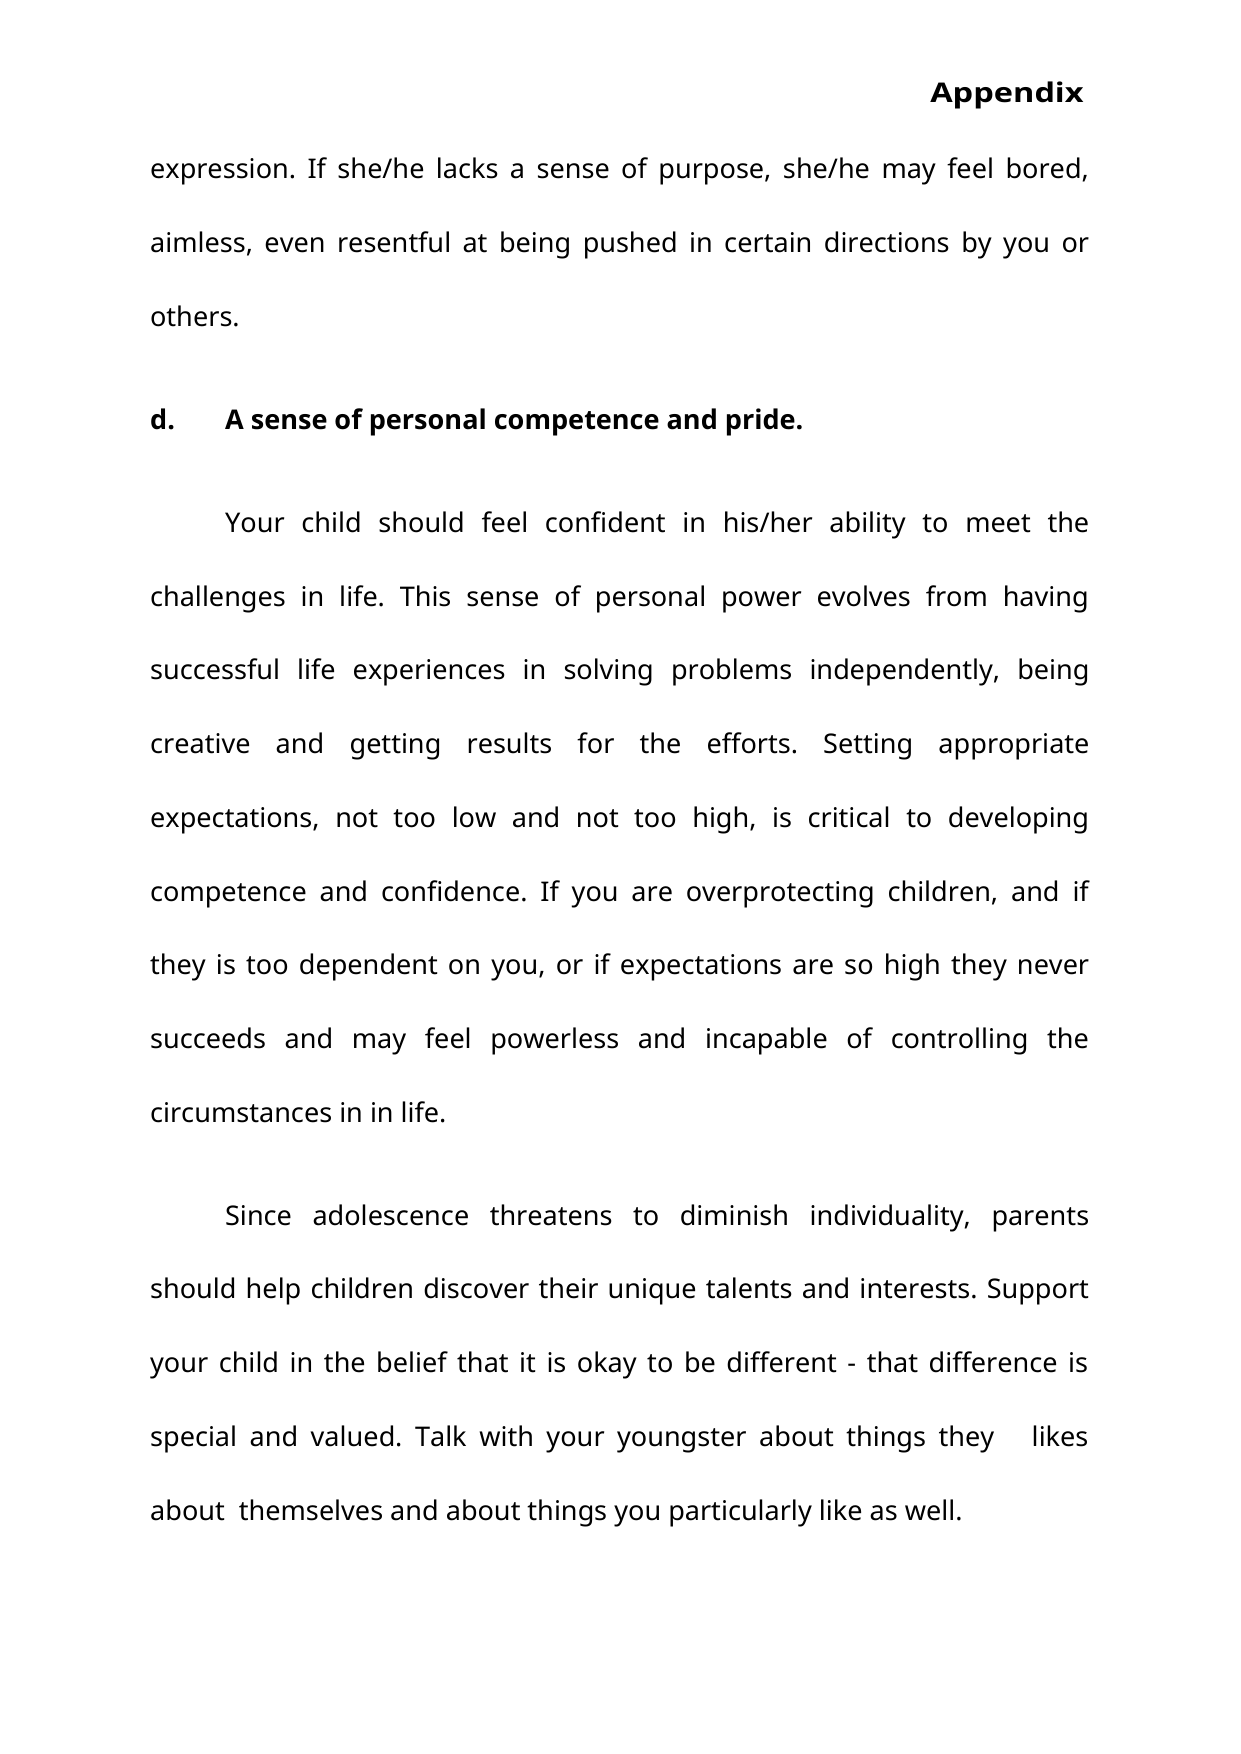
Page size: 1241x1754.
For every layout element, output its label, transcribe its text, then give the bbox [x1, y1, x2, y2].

text Since adolescence threatens to diminish individuality, parents should help children discover their unique talents and interests. Support your child in the belief that it is okay to be different - that difference is special and valued. Talk with your youngster about things they likes about themselves and about things you particularly like as well. [150, 1196, 1090, 1528]
text Your child should feel confident in his/her ability to meet the challenges in life. This sense of personal power evolves from having successful life experiences in solving problems independently, being creative and getting results for the efforts. Setting appropriate expectations, not too low and not too high, is critical to developing competence and confidence. If you are overprotecting children, and if they is too dependent on you, or if expectations are so high they never succeeds and may feel powerless and incapable of controlling the circumstances in in life. [150, 503, 1090, 1130]
text d. A sense of personal competence and pride. [150, 400, 1090, 437]
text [150, 150, 1090, 334]
